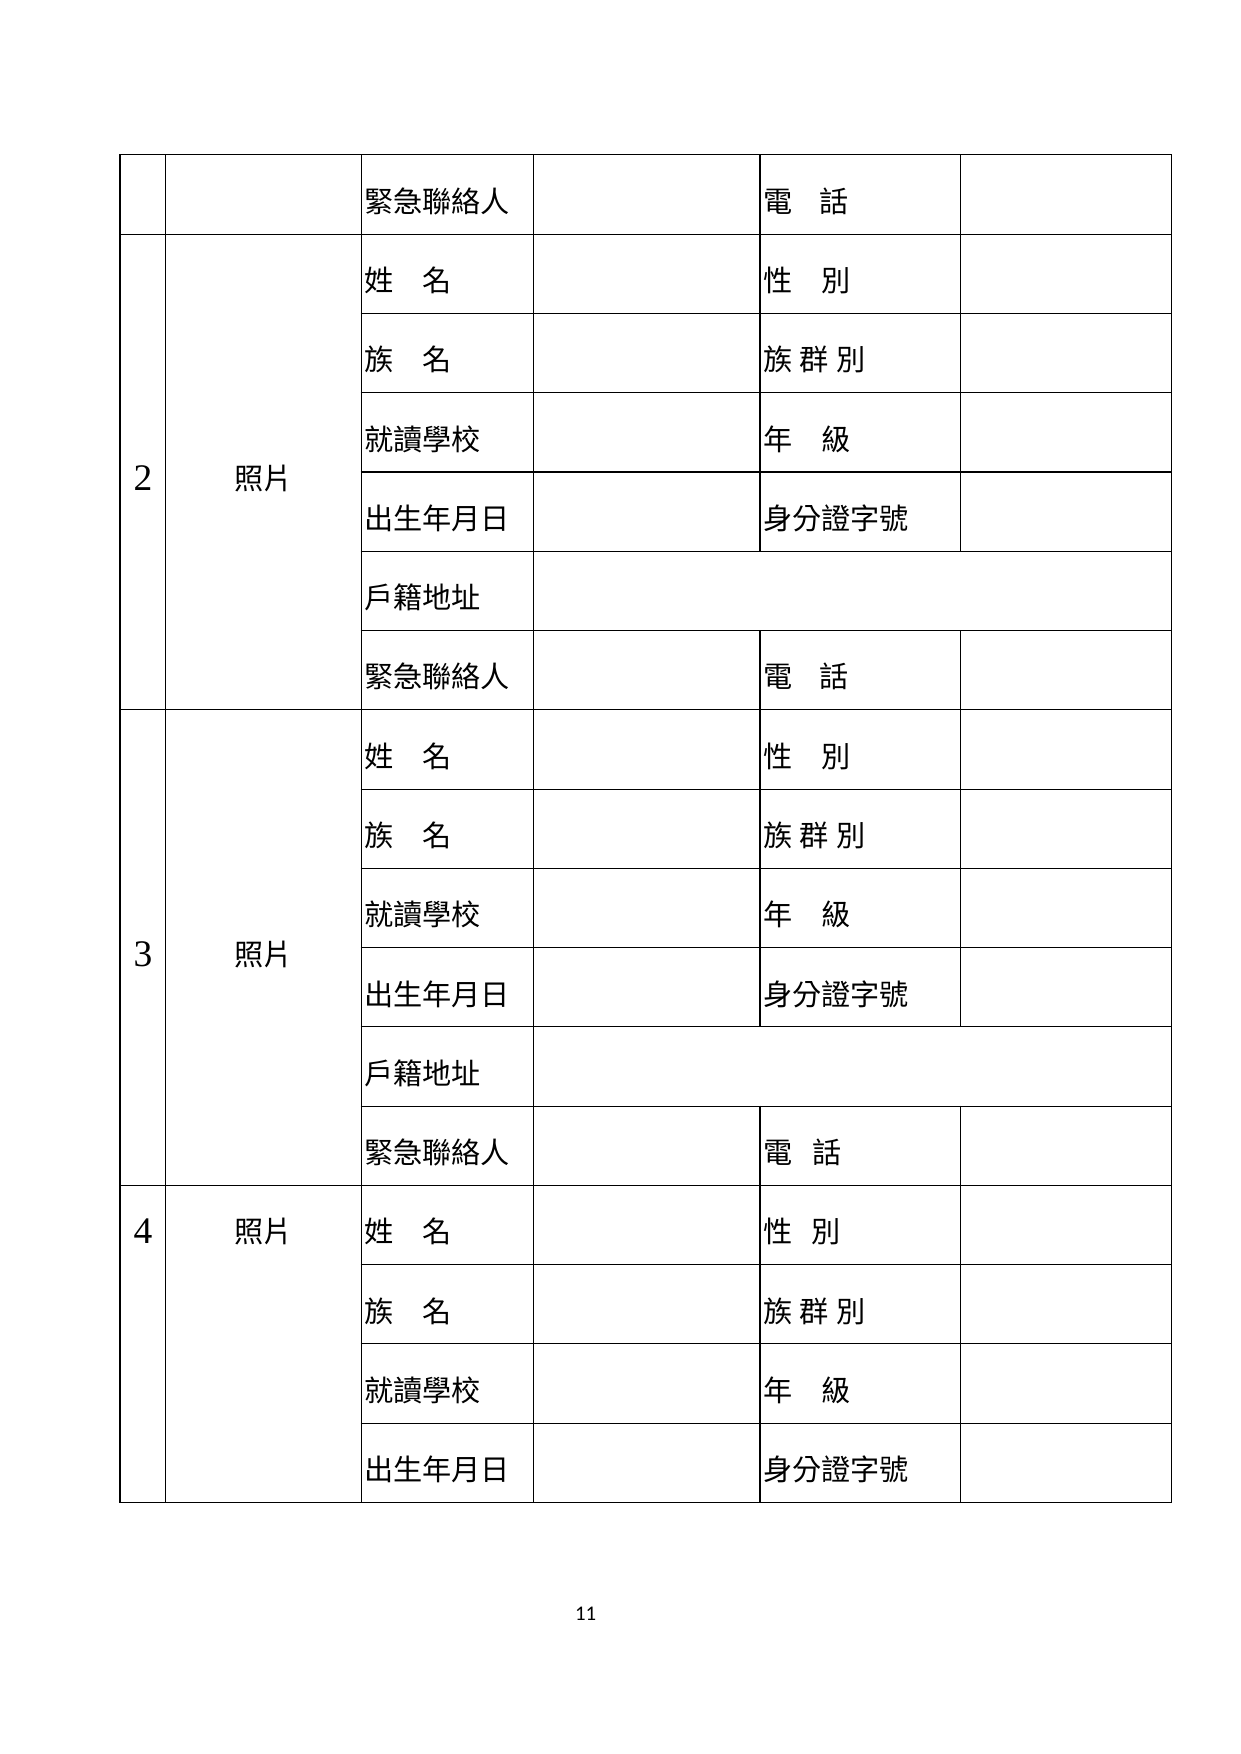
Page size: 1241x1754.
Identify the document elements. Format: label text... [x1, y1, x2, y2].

table_cell 出生年月日 [362, 948, 533, 1026]
table_cell [534, 1027, 1171, 1106]
table_cell 性別 [761, 710, 960, 788]
table_cell 年級 [761, 869, 960, 947]
table_cell [534, 1424, 759, 1502]
table_cell 就讀學校 [362, 393, 533, 471]
table_cell 姓名 [362, 710, 533, 788]
table_cell [534, 1107, 759, 1185]
table_cell [534, 1344, 759, 1423]
table_cell 身分證字號 [761, 948, 960, 1026]
table_cell [961, 235, 1171, 313]
table_cell [961, 1344, 1171, 1423]
table_cell 照片 [166, 1186, 361, 1502]
table_cell 4 [121, 1186, 165, 1502]
table_cell [534, 552, 1171, 630]
table_cell 族群別 [761, 790, 960, 868]
table_cell [534, 314, 759, 392]
table_cell 性 別 [761, 1186, 960, 1264]
table_cell [961, 155, 1171, 233]
table_cell [961, 473, 1171, 551]
table_cell [961, 631, 1171, 709]
table_cell 電 話 [761, 155, 960, 233]
table_cell 緊急聯絡人 [362, 1107, 533, 1185]
table_cell 就讀學校 [362, 869, 533, 947]
table_cell [961, 1186, 1171, 1264]
table_cell 3 [121, 710, 165, 1185]
table_cell [534, 1186, 759, 1264]
table_cell [961, 790, 1171, 868]
table_cell [534, 393, 759, 471]
table_cell [534, 790, 759, 868]
table_cell [961, 1265, 1171, 1343]
table_cell 族群別 [761, 314, 960, 392]
table_cell [534, 473, 759, 551]
table_cell [961, 710, 1171, 788]
table_cell 姓名 [362, 1186, 533, 1264]
table_cell 出生年月日 [362, 1424, 533, 1502]
table_cell [534, 869, 759, 947]
table_cell 戶籍地址 [362, 1027, 533, 1106]
table_cell 照片 [166, 710, 361, 1185]
table_cell 族群別 [761, 1265, 960, 1343]
table_cell 族名 [362, 314, 533, 392]
table_cell 身分證字號 [761, 473, 960, 551]
table_cell 年級 [761, 393, 960, 471]
table_cell 年級 [761, 1344, 960, 1423]
table_cell [534, 155, 759, 233]
table_cell [534, 631, 759, 709]
table_cell 緊急聯絡人 [362, 155, 533, 233]
table_cell 電 話 [761, 1107, 960, 1185]
table_cell [534, 948, 759, 1026]
table_cell 性別 [761, 235, 960, 313]
table_cell 族名 [362, 790, 533, 868]
table_cell 出生年月日 [362, 473, 533, 551]
table_cell 2 [121, 235, 165, 709]
table_cell [961, 948, 1171, 1026]
table_cell [961, 1107, 1171, 1185]
table_cell [961, 1424, 1171, 1502]
table_cell 身分證字號 [761, 1424, 960, 1502]
table_cell 緊急聯絡人 [362, 631, 533, 709]
table_cell [961, 393, 1171, 471]
table_cell 姓名 [362, 235, 533, 313]
table_cell 戶籍地址 [362, 552, 533, 630]
table_cell [961, 869, 1171, 947]
table_cell 照片 [166, 235, 361, 709]
table_cell [534, 710, 759, 788]
table_cell 電 話 [761, 631, 960, 709]
table_cell [961, 314, 1171, 392]
table_cell [534, 235, 759, 313]
table_cell 族名 [362, 1265, 533, 1343]
table_cell 就讀學校 [362, 1344, 533, 1423]
table_cell [534, 1265, 759, 1343]
